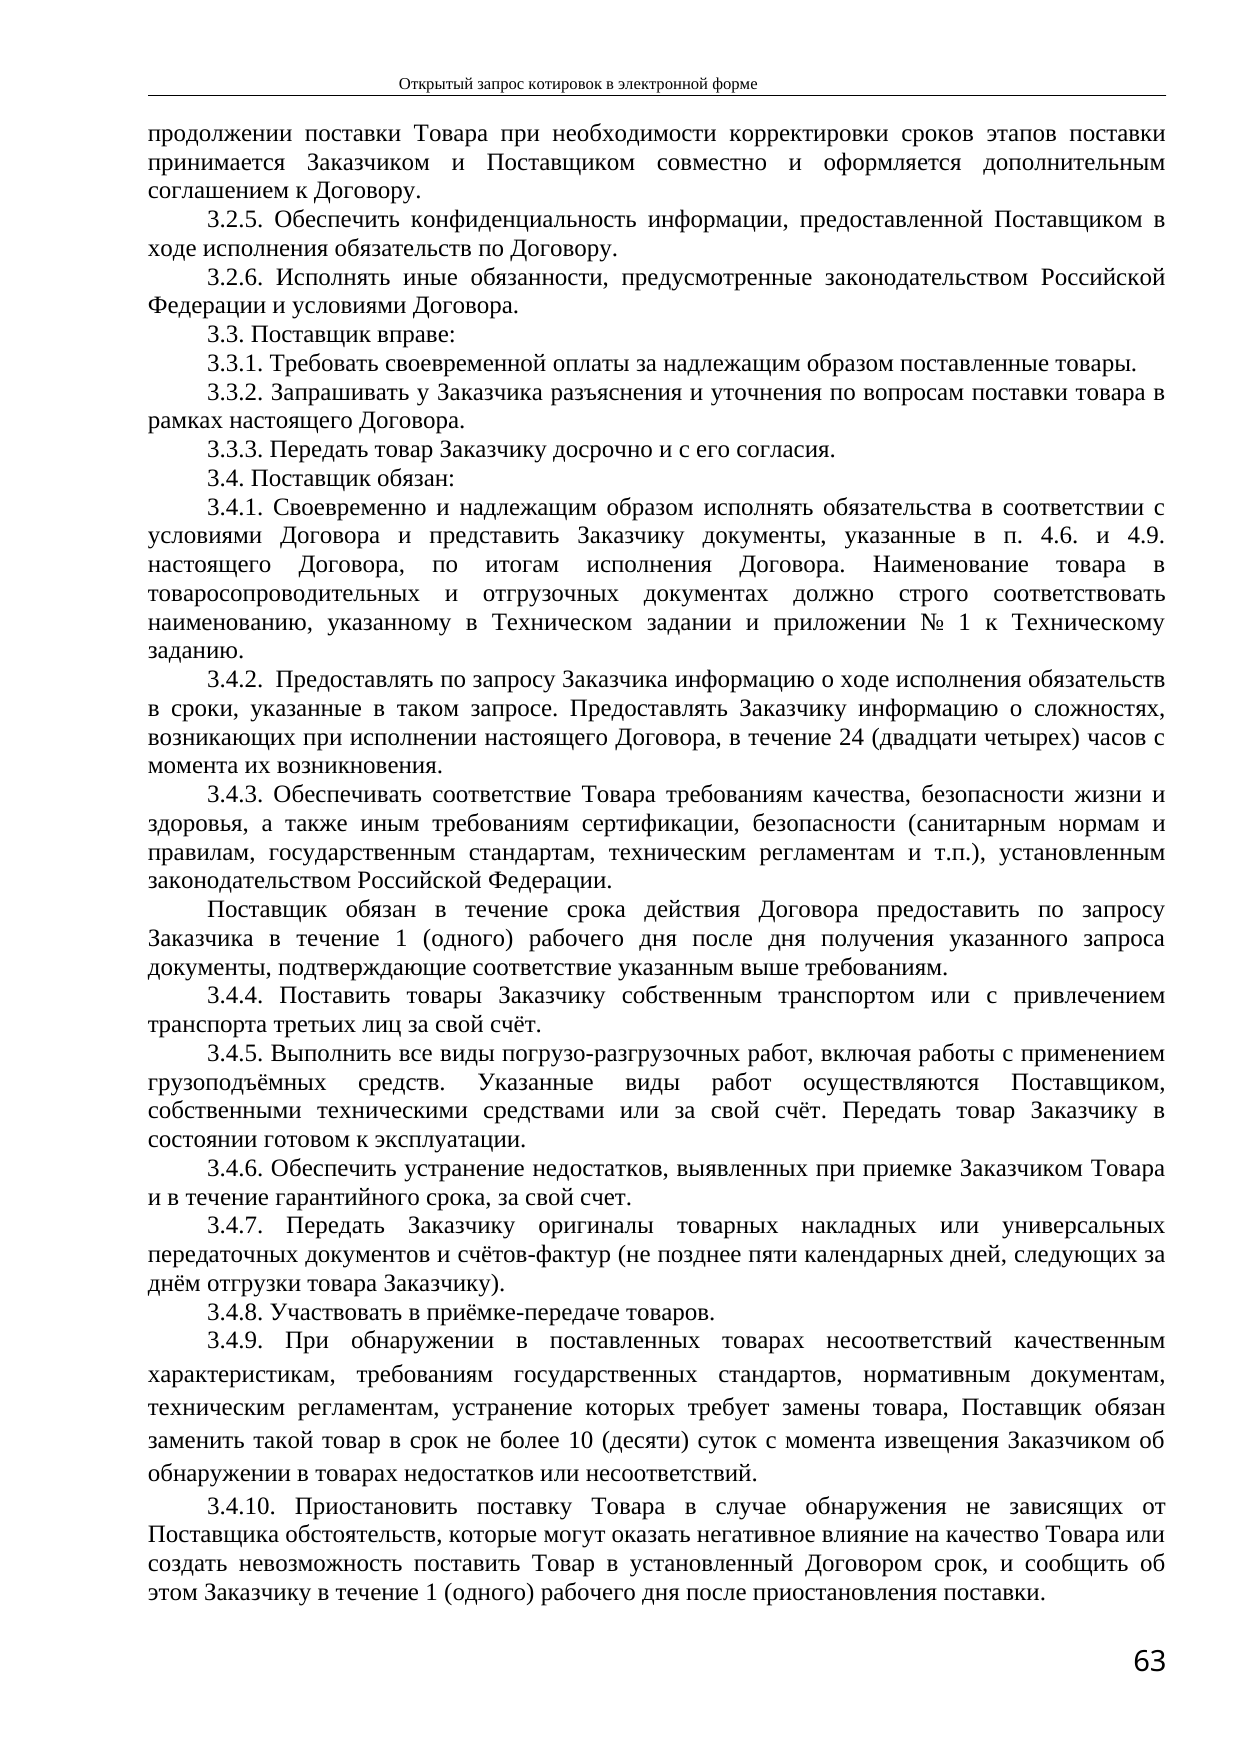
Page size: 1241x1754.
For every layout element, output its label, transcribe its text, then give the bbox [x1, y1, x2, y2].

text 3.3.1. Требовать своевременной оплаты за надлежащим образом поставленные товары. [148, 348, 1166, 377]
text 3.4.1. Своевременно и надлежащим образом исполнять обязательства в соответствии с условиями Договора и представить Заказчику документы, указанные в п. 4.6. и 4.9. настоящего Договора, по итогам исполнения Договора. Наименование товара в товаросопроводительных и отгрузочных документах должно строго соответствовать наименованию, указанному в Техническом задании и приложении № 1 к Техническому заданию. [148, 492, 1166, 664]
text Поставщик обязан в течение срока действия Договора предоставить по запросу Заказчика в течение 1 (одного) рабочего дня после дня получения указанного запроса документы, подтверждающие соответствие указанным выше требованиям. [148, 894, 1166, 981]
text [148, 118, 1166, 204]
text 3.4.6. Обеспечить устранение недостатков, выявленных при приемке Заказчиком Товара и в течение гарантийного срока, за свой счет. [148, 1153, 1166, 1211]
text 3.4.7. Передать Заказчику оригиналы товарных накладных или универсальных передаточных документов и счётов-фактур (не позднее пяти календарных дней, следующих за днём отгрузки товара Заказчику). [148, 1211, 1166, 1297]
text 3.4. Поставщик обязан: [148, 463, 1166, 492]
text 3.4.10. Приостановить поставку Товара в случае обнаружения не зависящих от Поставщика обстоятельств, которые могут оказать негативное влияние на качество Товара или создать невозможность поставить Товар в установленный Договором срок, и сообщить об этом Заказчику в течение 1 (одного) рабочего дня после приостановления поставки. [148, 1491, 1166, 1606]
text 3.3.2. Запрашивать у Заказчика разъяснения и уточнения по вопросам поставки товара в рамках настоящего Договора. [148, 377, 1166, 434]
text 3.3. Поставщик вправе: [148, 319, 1166, 348]
text 3.2.6. Исполнять иные обязанности, предусмотренные законодательством Российской Федерации и условиями Договора. [148, 262, 1166, 319]
text 3.4.2. Предоставлять по запросу Заказчика информацию о ходе исполнения обязательств в сроки, указанные в таком запросе. Предоставлять Заказчику информацию о сложностях, возникающих при исполнении настоящего Договора, в течение 24 (двадцати четырех) часов с момента их возникновения. [148, 664, 1166, 779]
text 3.4.5. Выполнить все виды погрузо-разгрузочных работ, включая работы с применением грузоподъёмных средств. Указанные виды работ осуществляются Поставщиком, собственными техническими средствами или за свой счёт. Передать товар Заказчику в состоянии готовом к эксплуатации. [148, 1038, 1166, 1153]
text 3.4.8. Участвовать в приёмке-передаче товаров. [148, 1297, 1166, 1326]
text 3.4.3. Обеспечивать соответствие Товара требованиям качества, безопасности жизни и здоровья, а также иным требованиям сертификации, безопасности (санитарным нормам и правилам, государственным стандартам, техническим регламентам и т.п.), установленным законодательством Российской Федерации. [148, 779, 1166, 894]
text 3.4.4. Поставить товары Заказчику собственным транспортом или с привлечением транспорта третьих лиц за свой счёт. [148, 981, 1166, 1038]
text 3.2.5. Обеспечить конфиденциальность информации, предоставленной Поставщиком в ходе исполнения обязательств по Договору. [148, 204, 1166, 262]
text 3.4.9. При обнаружении в поставленных товарах несоответствий качественным характеристикам, требованиям государственных стандартов, нормативным документам, техническим регламентам, устранение которых требует замены товара, Поставщик обязан заменить такой товар в срок не более 10 (десяти) суток с момента извещения Заказчиком об обнаружении в товарах недостатков или несоответствий. [148, 1326, 1166, 1486]
text 3.3.3. Передать товар Заказчику досрочно и с его согласия. [148, 434, 1166, 463]
